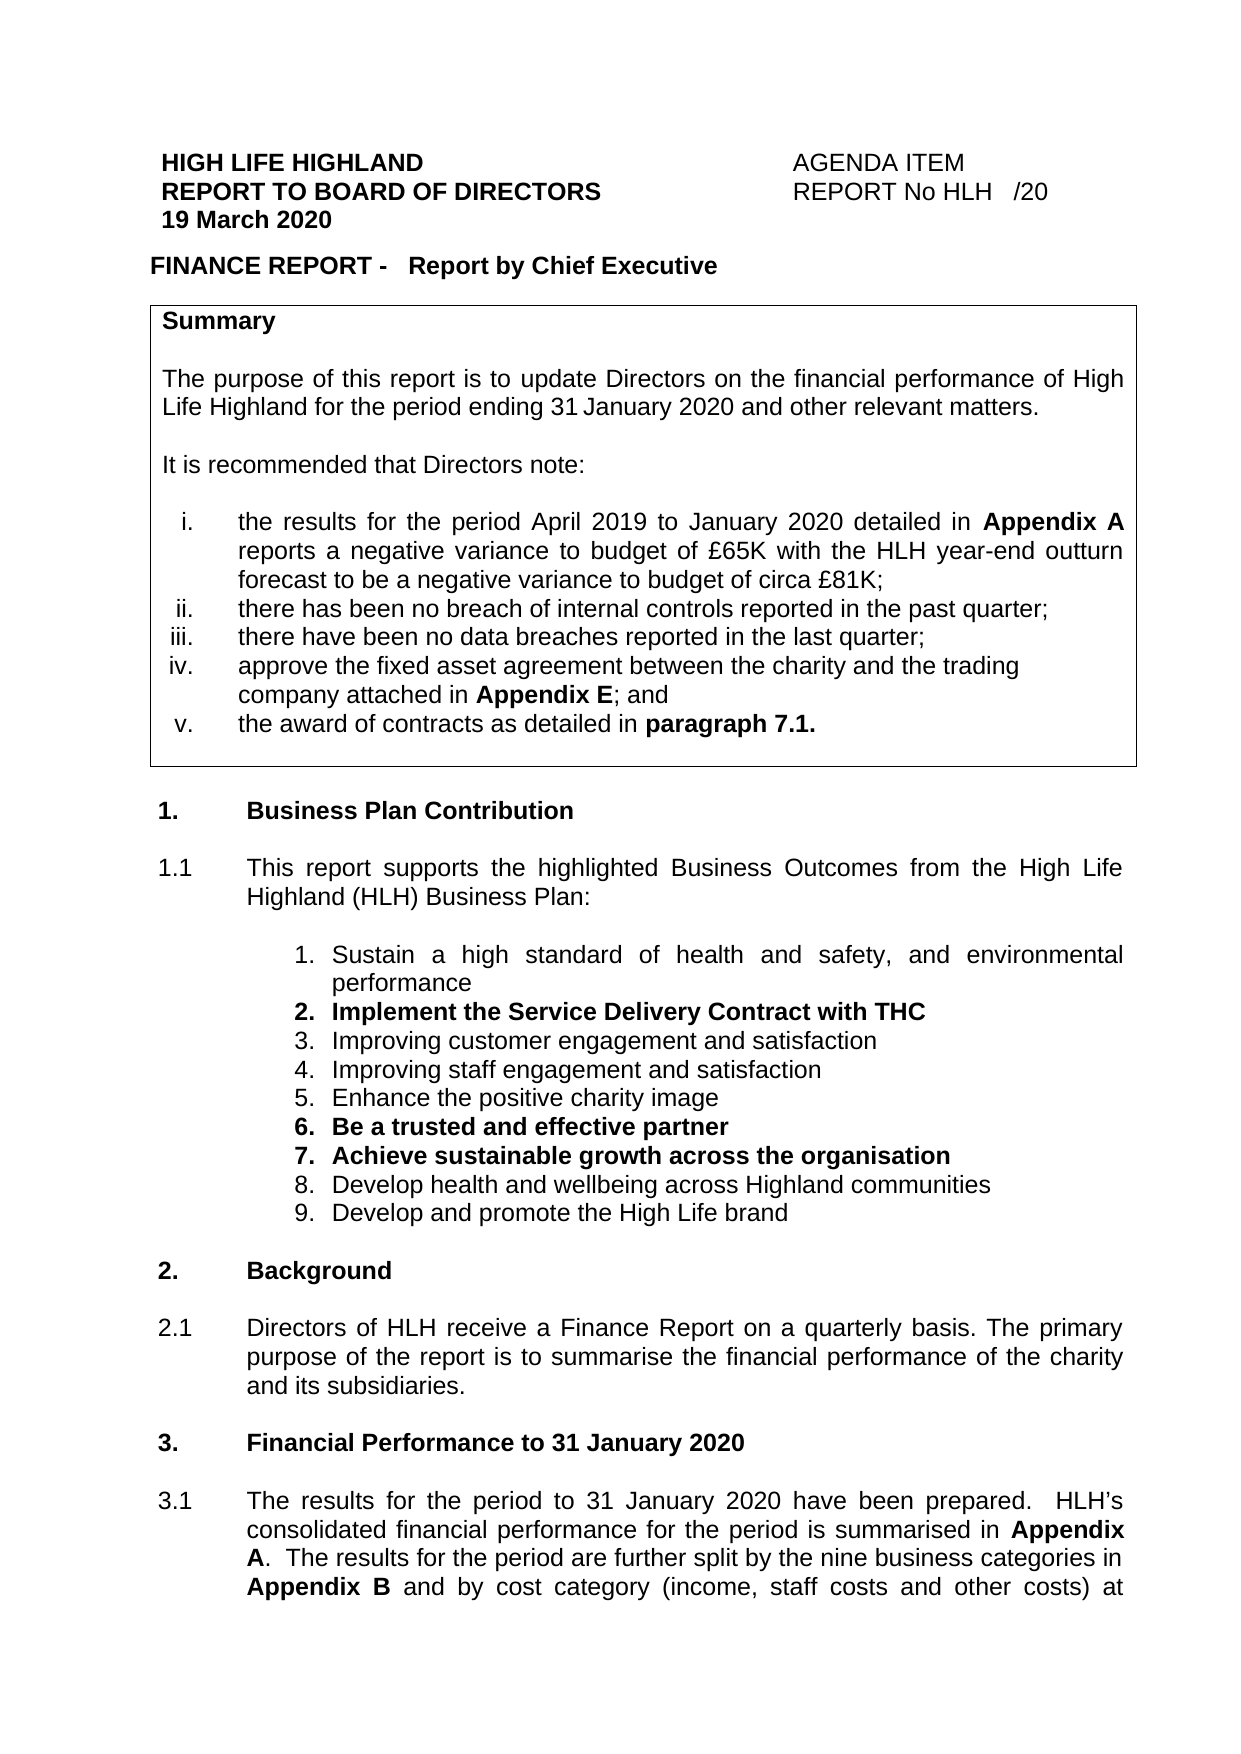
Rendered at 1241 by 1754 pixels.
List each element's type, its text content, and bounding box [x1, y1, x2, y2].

table_header 1. 1.1 [146, 796, 235, 1256]
table_header AGENDA ITEM REPORT No HLH /20 [781, 148, 1136, 251]
text FINANCE REPORT - Report by Chief Executive [150, 251, 1090, 280]
table_header Summary The purpose of this report is to update Directors on the financial performance of High Life Highland for the period ending 31 January 2020 and other relevant matters. It is recommended that Directors note: the results for the period April 2019 to January 2020 detailed in Appendix A reports a negative variance to budget of £65K with the HLH year-end outturn forecast to be a negative variance to budget of circa £81K; there has been no breach of internal controls reported in the past quarter; there have been no data breaches reported in the last quarter; approve the fixed asset agreement between the charity and the trading company attached in Appendix E; and the award of contracts as detailed in paragraph 7.1. [151, 306, 1136, 766]
table_header Business Plan Contribution This report supports the highlighted Business Outcomes from the High Life Highland (HLH) Business Plan: Sustain a high standard of health and safety, and environmental performance Implement the Service Delivery Contract with THC Improving customer engagement and satisfaction Improving staff engagement and satisfaction Enhance the positive charity image Be a trusted and effective partner Achieve sustainable growth across the organisation Develop health and wellbeing across Highland communities Develop and promote the High Life brand [235, 796, 1136, 1256]
table_header HIGH LIFE HIGHLAND REPORT TO BOARD OF DIRECTORS 19 March 2020 [150, 148, 781, 251]
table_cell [235, 1428, 1136, 1601]
table_cell Background [235, 1256, 1136, 1313]
table_cell 2. [146, 1256, 235, 1313]
table_cell 3. 3.1 3.2 [146, 1428, 235, 1601]
table_cell Directors of HLH receive a Finance Report on a quarterly basis. The primary purpose of the report is to summarise the financial performance of the charity and its subsidiaries. [235, 1313, 1136, 1428]
table_cell 2.1 [146, 1313, 235, 1428]
